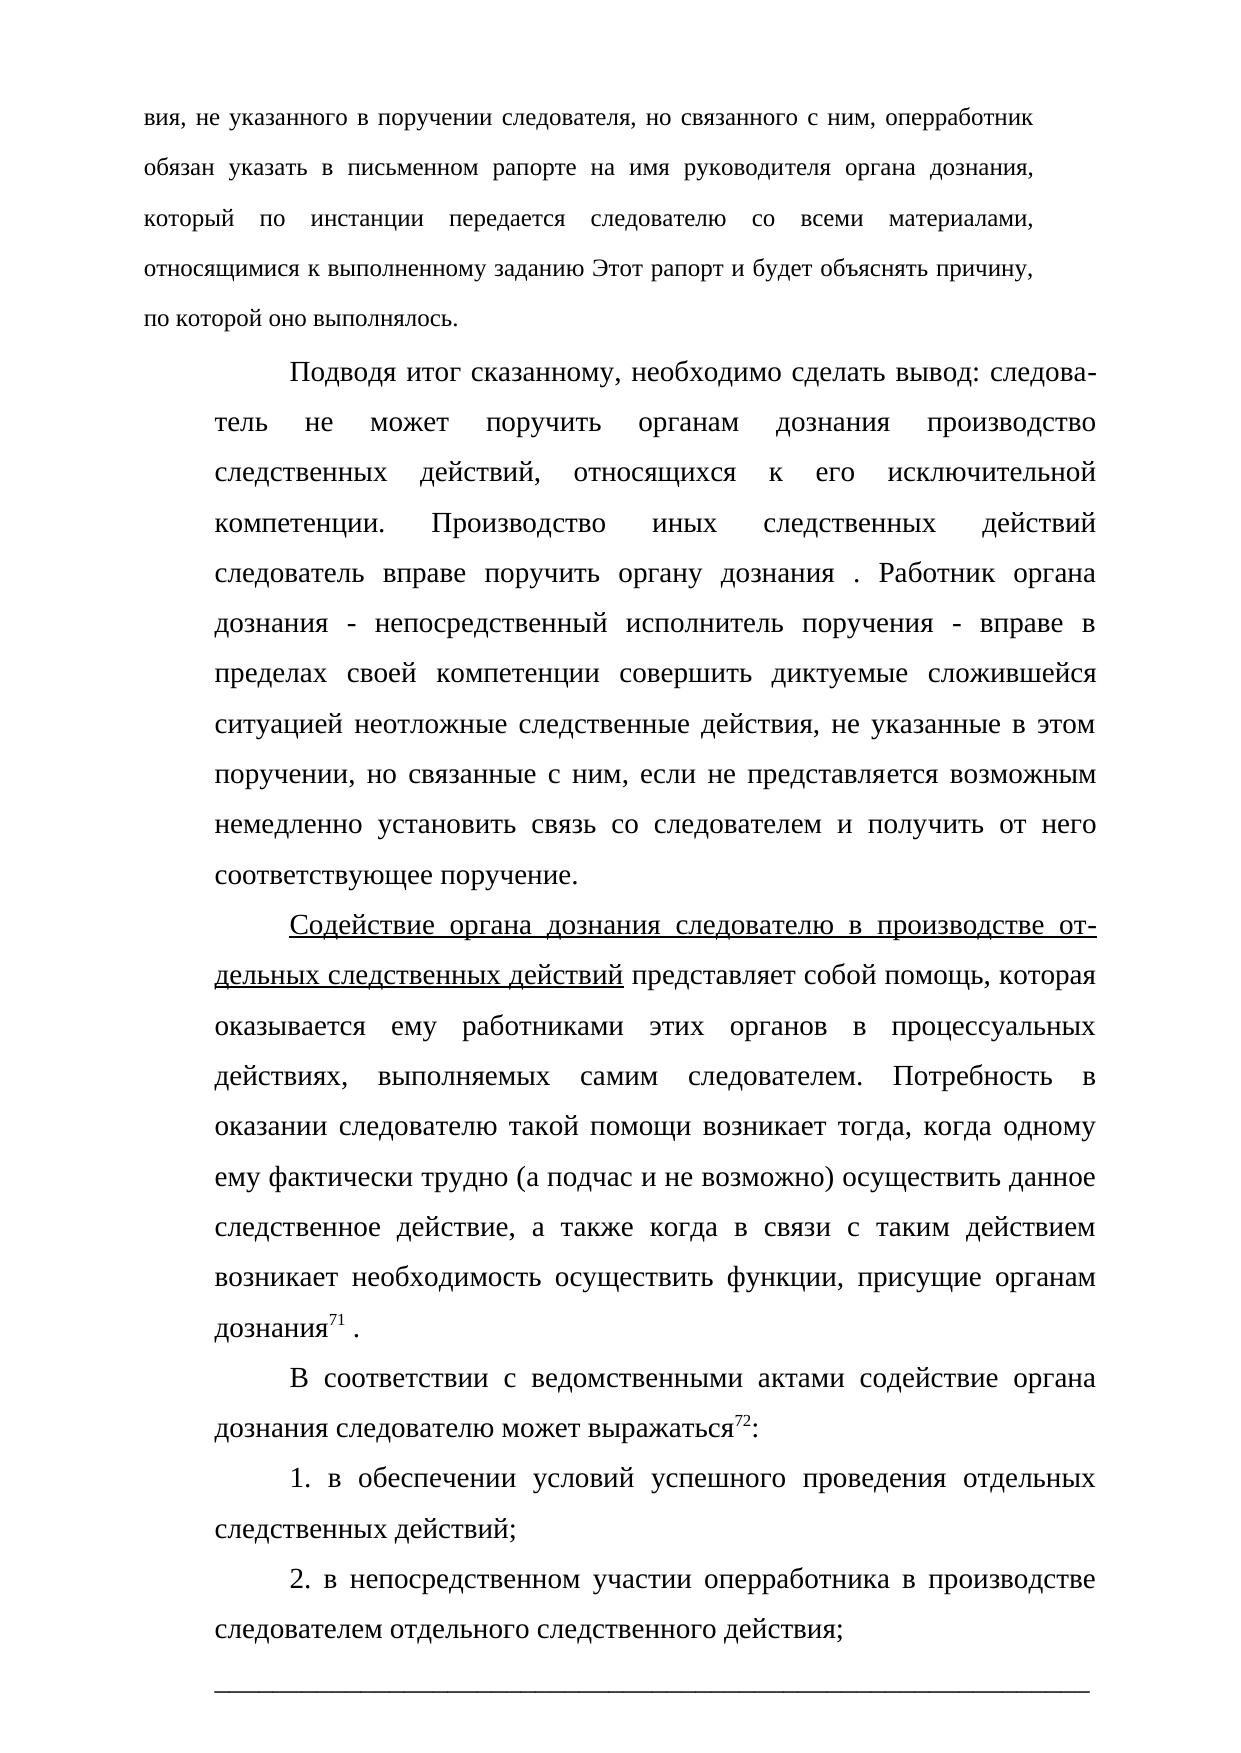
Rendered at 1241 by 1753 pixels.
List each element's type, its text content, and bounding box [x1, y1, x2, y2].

text Подводя итог сказанному, необходимо сделать вывод: следователь не может поручить органам дознания производство следственных действий, относящихся к его исключительной компетенции. Производство иных следственных действий следователь вправе поручить органу дознания . Работник органа дознания - непосредственный исполнитель поручения - вправе в пределах своей компетенции совершить диктуемые сложившейся ситуацией неотложные следственные действия, не указанные в этом поручении, но связанные с ним, если не представляется возможным немедленно установить связь со следователем и получить от него соответствующее поручение. [214, 354, 1097, 890]
text В соответствии с ведомственными актами содействие органа дознания следователю может выражаться72: [214, 1360, 1097, 1444]
text вия, не указанного в поручении следователя, но связанного с ним, оперработник обязан указать в письменном рапорте на имя руководителя органа дознания, который по инстанции передается следователю со всеми материалами, относящимися к выполненному заданию Этот рапорт и будет объяснять причину, по которой оно выполнялось. [143, 102, 1034, 332]
text 2. в непосредственном участии оперработника в производстве следователем отдельного следственного действия; [214, 1561, 1097, 1645]
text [214, 1662, 1097, 1695]
text 1. в обеспечении условий успешного проведения отдельных следственных действий; [214, 1461, 1097, 1544]
text Содействие органа дознания следователю в производстве отдельных следственных действий представляет собой помощь, которая оказывается ему работниками этих органов в процессуальных действиях, выполняемых самим следователем. Потребность в оказании следователю такой помощи возникает тогда, когда одному ему фактически трудно (а подчас и не возможно) осуществить данное следственное действие, а также когда в связи с таким действием возникает необходимость осуществить функции, присущие органам дознания71 . [214, 907, 1097, 1343]
